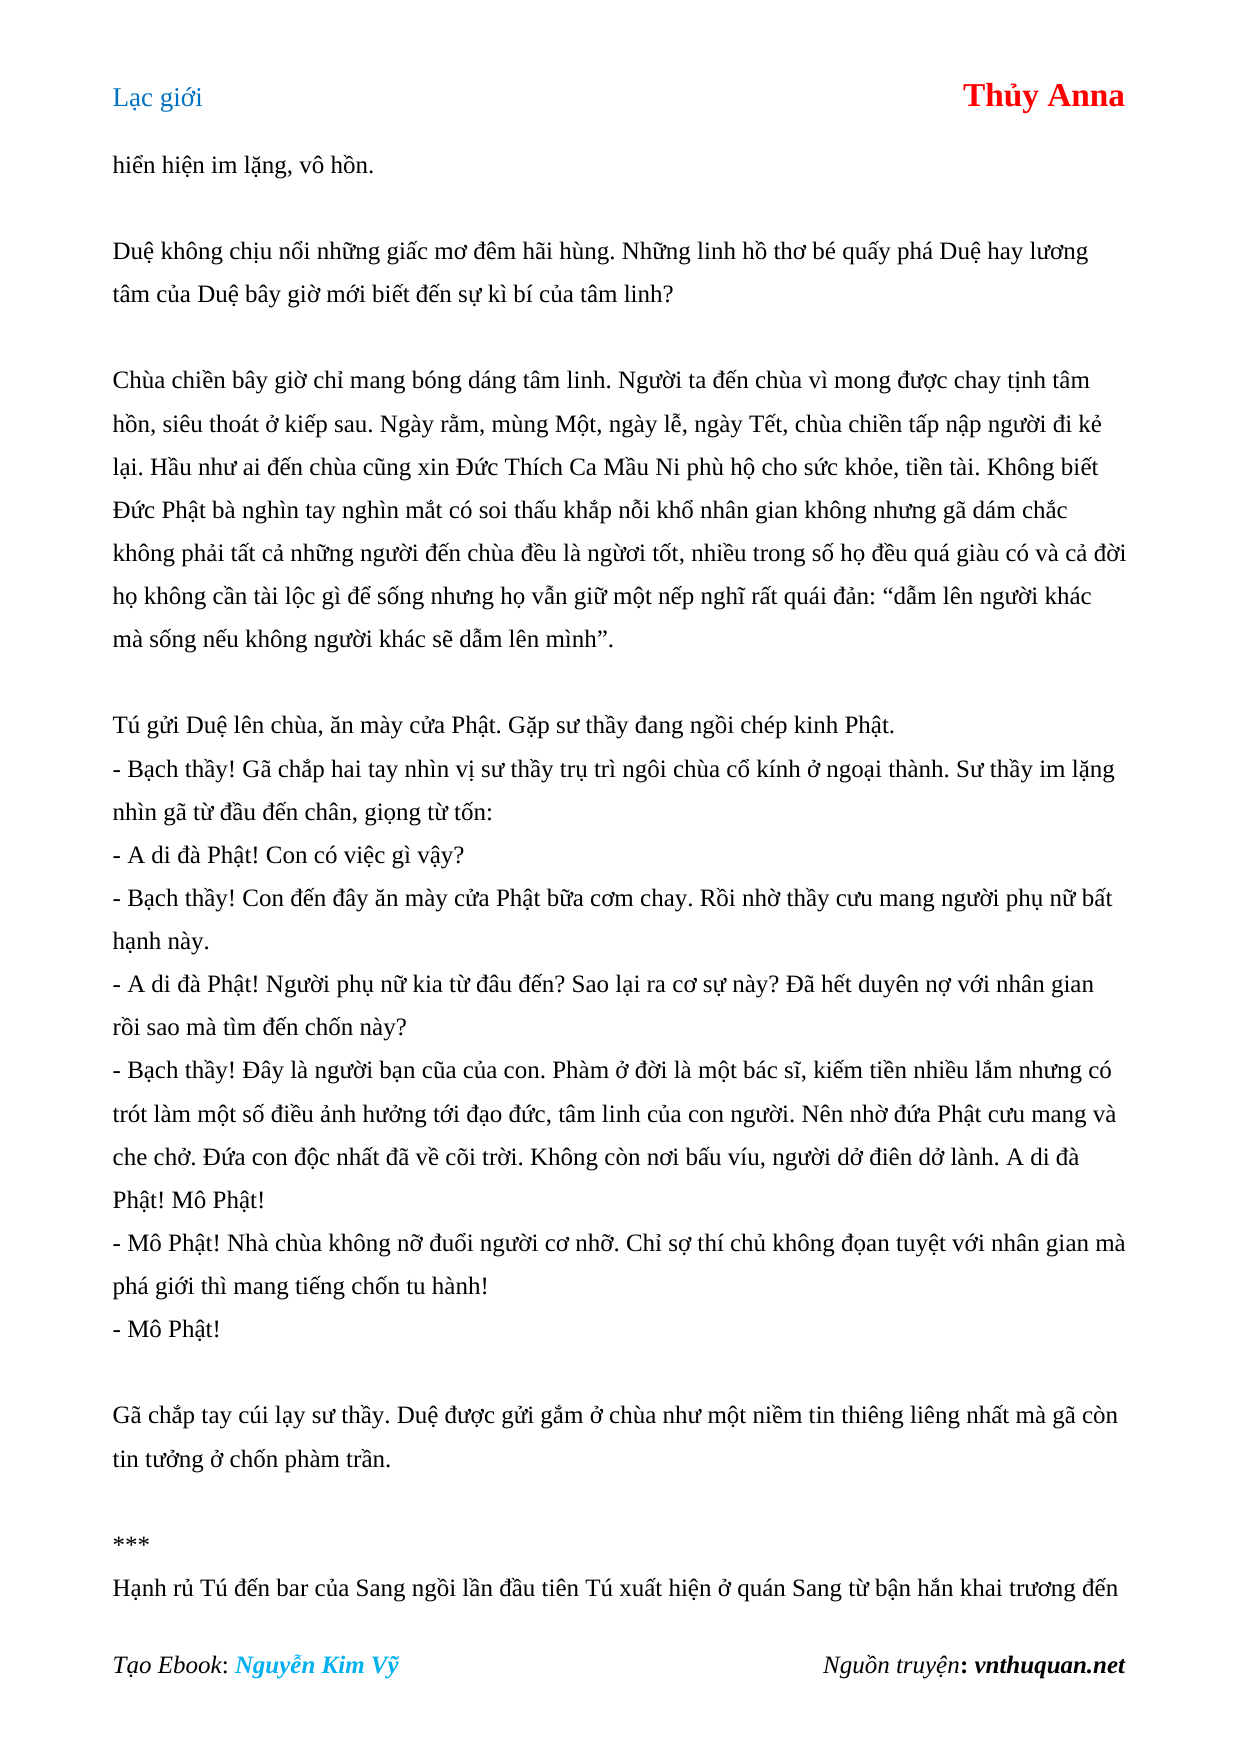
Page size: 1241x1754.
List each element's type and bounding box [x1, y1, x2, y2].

text [112, 150, 1128, 1602]
